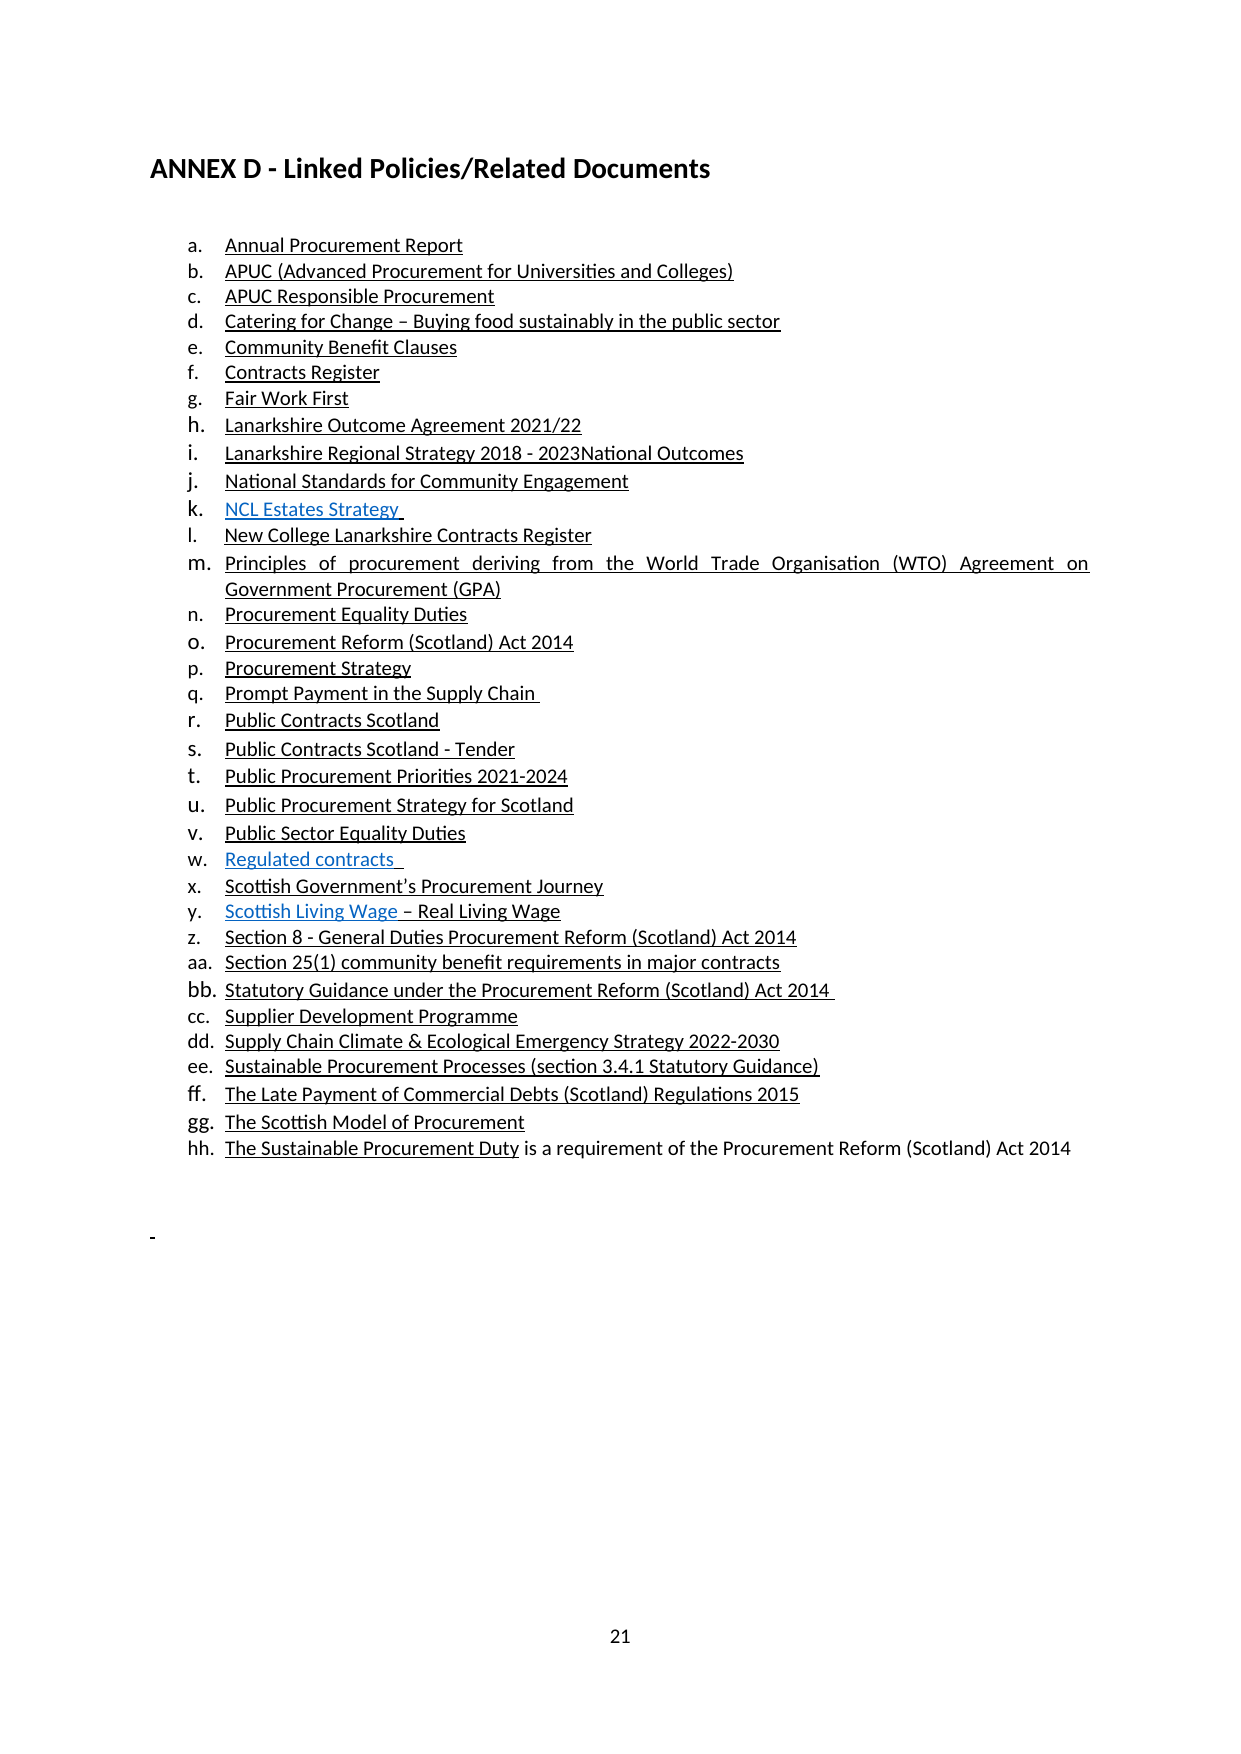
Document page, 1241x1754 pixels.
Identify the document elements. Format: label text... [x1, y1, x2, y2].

list Catering for Change – Buying food sustainably in the public sector [187, 309, 1090, 334]
list Regulated contracts [187, 846, 1090, 871]
list NCL Estates Strategy [187, 494, 1090, 522]
list Principles of procurement deriving from the World Trade Organisation (WTO) Agreement on Government Procurement (GPA) [187, 548, 1090, 601]
list Supplier Development Programme [187, 1003, 1090, 1028]
list Public Procurement Strategy for Scotland [187, 790, 1090, 818]
list Lanarkshire Regional Strategy 2018 - 2023National Outcomes [187, 438, 1090, 466]
text ANNEX D - Linked Policies/Related Documents [150, 150, 1090, 186]
list Public Procurement Priorities 2021-2024 [187, 762, 1090, 790]
list Section 25(1) community benefit requirements in major contracts [187, 949, 1090, 975]
list Section 8 - General Duties Procurement Reform (Scotland) Act 2014 [187, 924, 1090, 949]
list National Standards for Community Engagement [187, 466, 1090, 494]
list APUC (Advanced Procurement for Universities and Colleges) [187, 258, 1090, 283]
list Prompt Payment in the Supply Chain [187, 680, 1090, 706]
list Scottish Living Wage – Real Living Wage [187, 898, 1090, 924]
list Scottish Government’s Procurement Journey [187, 873, 1090, 898]
list New College Lanarkshire Contracts Register [187, 522, 1090, 548]
list The Late Payment of Commercial Debts (Scotland) Regulations 2015 [187, 1079, 1090, 1107]
list The Scottish Model of Procurement [187, 1107, 1090, 1135]
list Supply Chain Climate & Ecological Emergency Strategy 2022-2030 [187, 1028, 1090, 1054]
list Public Contracts Scotland - Tender [187, 734, 1090, 762]
list Procurement Strategy [187, 655, 1090, 680]
list Public Sector Equality Duties [187, 818, 1090, 846]
list Procurement Reform (Scotland) Act 2014 [187, 627, 1090, 655]
list Public Contracts Scotland [187, 706, 1090, 734]
list Annual Procurement Report [187, 232, 1090, 258]
list Procurement Equality Duties [187, 601, 1090, 627]
list Fair Work First [187, 385, 1090, 410]
list The Sustainable Procurement Duty is a requirement of the Procurement Reform (Scotland) Act 2014 [187, 1135, 1090, 1161]
list Sustainable Procurement Processes (section 3.4.1 Statutory Guidance) [187, 1054, 1090, 1079]
list Contracts Register [187, 359, 1090, 385]
list Community Benefit Clauses [187, 334, 1090, 359]
list APUC Responsible Procurement [187, 283, 1090, 309]
list Lanarkshire Outcome Agreement 2021/22 [187, 410, 1090, 438]
list Statutory Guidance under the Procurement Reform (Scotland) Act 2014 [187, 975, 1090, 1003]
